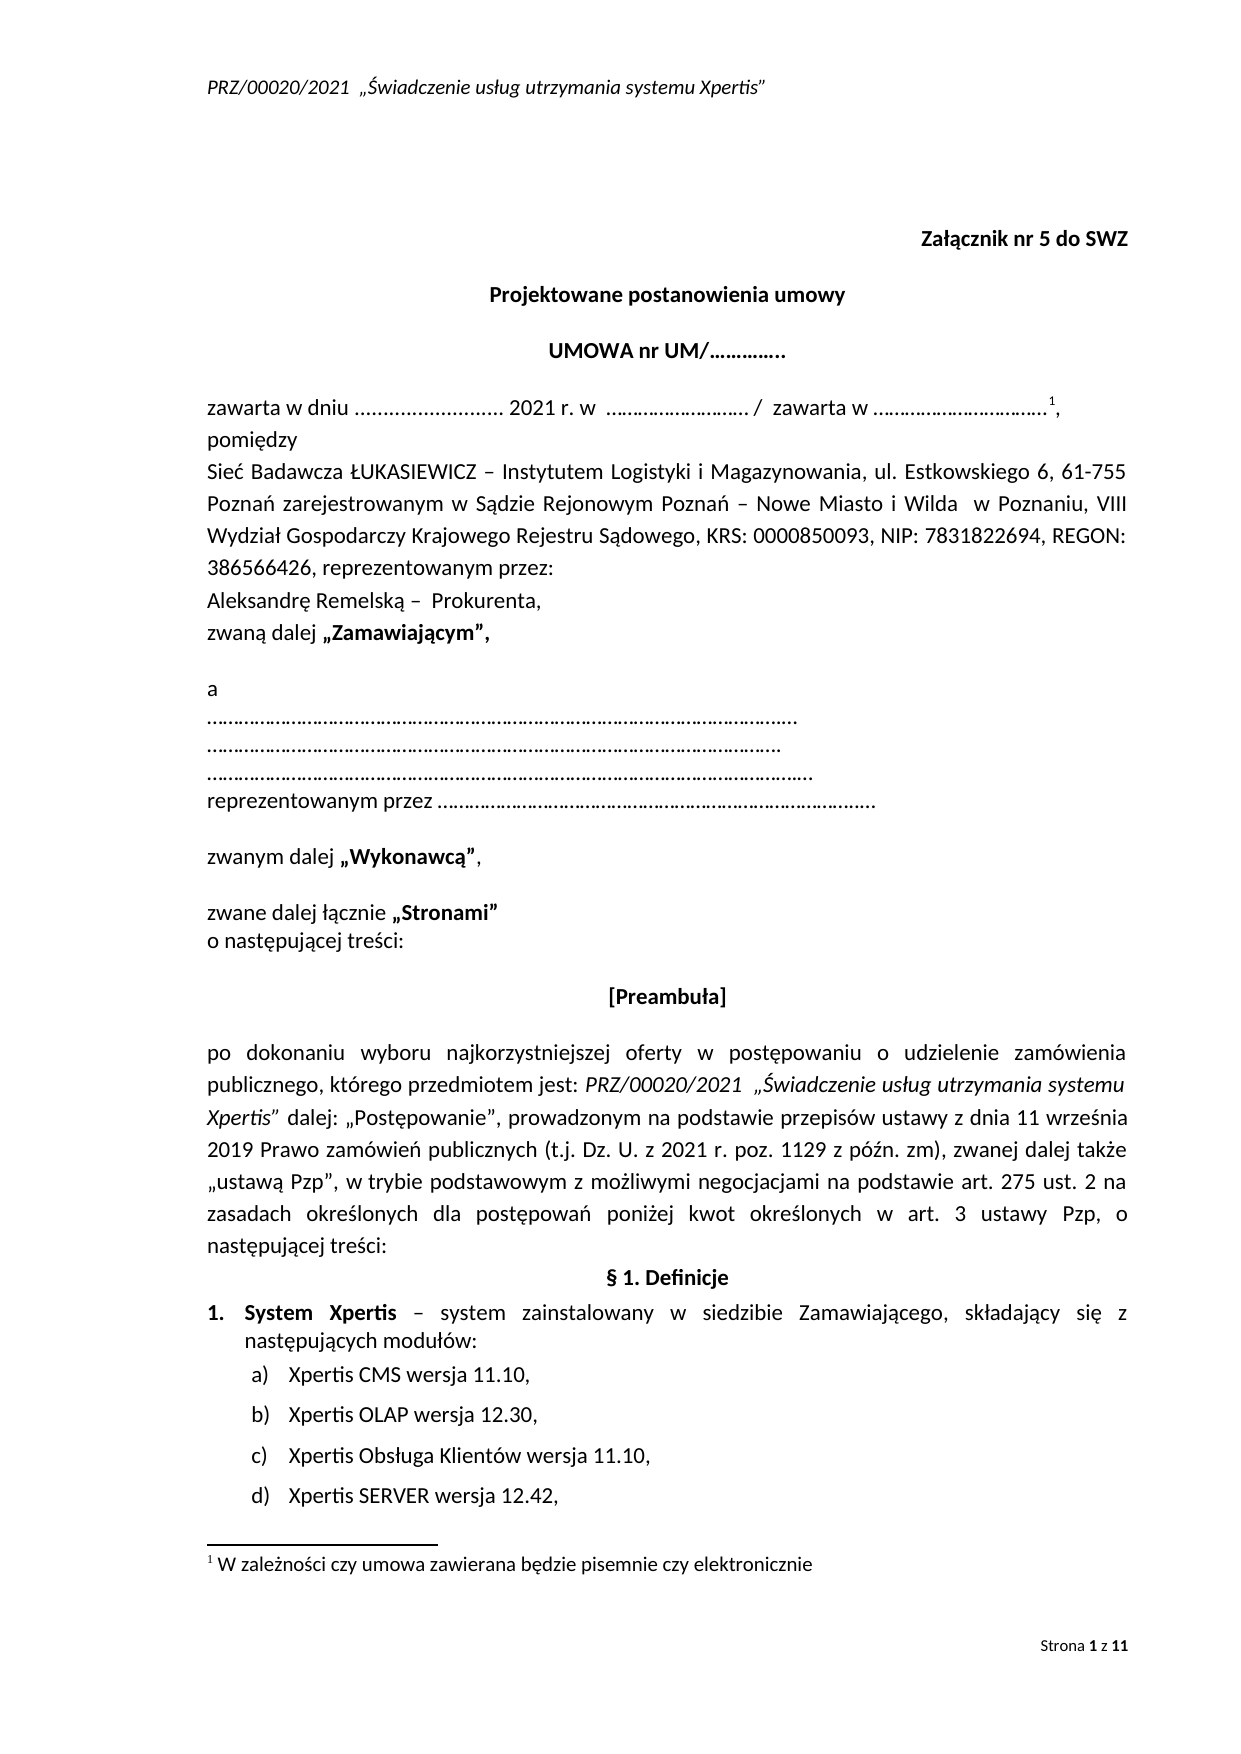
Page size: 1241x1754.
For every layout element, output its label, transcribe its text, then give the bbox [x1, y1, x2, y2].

text zawarta w dniu .......................... 2021 r. w ……………………… / zawarta w ……………………………, [207, 393, 1128, 421]
text a [207, 674, 1128, 702]
text pomiędzy [207, 425, 1128, 453]
text Projektowane postanowienia umowy [207, 281, 1128, 308]
text § 1. Definicje [207, 1263, 1128, 1292]
list Xpertis OLAP wersja 12.30, [251, 1401, 1128, 1429]
text ……………………………………………………………………………………………….… ……………………………………………………………………………………………….………………………………………………………………………………………………….… [207, 702, 1128, 786]
text zwanym dalej „Wykonawcą”, [207, 842, 1128, 870]
list Xpertis SERVER wersja 12.42, [251, 1482, 1128, 1510]
text zwaną dalej „Zamawiającym”, [207, 618, 1126, 646]
text Załącznik nr 5 do SWZ [207, 224, 1128, 252]
list Xpertis CMS wersja 11.10, [251, 1360, 1128, 1388]
list Xpertis Obsługa Klientów wersja 11.10, [251, 1441, 1128, 1469]
text reprezentowanym przez ……………………………………………………………………..… [207, 786, 1128, 814]
text o następującej treści: [207, 926, 1128, 954]
text [Preambuła] [207, 982, 1128, 1010]
text UMOWA nr UM/………….. [207, 337, 1128, 364]
text po dokonaniu wyboru najkorzystniejszej oferty w postępowaniu o udzielenie zamówienia publicznego, którego przedmiotem jest: PRZ/00020/2021 „Świadczenie usług utrzymania systemu Xpertis” dalej: „Postępowanie”, prowadzonym na podstawie przepisów ustawy z dnia 11 września 2019 Prawo zamówień publicznych (t.j. Dz. U. z 2021 r. poz. 1129 z późn. zm), zwanej dalej także „ustawą Pzp”, w trybie podstawowym z możliwymi negocjacjami na podstawie art. 275 ust. 2 na zasadach określonych dla postępowań kwot określonych w art. 3 ustawy Pzp, o następującej treści: [207, 1038, 1128, 1259]
text zwane dalej łącznie „Stronami” [207, 898, 1128, 926]
text Aleksandrę Remelską – Prokurenta, [207, 586, 1128, 614]
list System Xpertis – system zainstalowany w siedzibie Zamawiającego, składający się z następujących modułów: [207, 1298, 1128, 1354]
text Sieć Badawcza ŁUKASIEWICZ – Instytutem Logistyki i Magazynowania, ul. Estkowskiego 6, 61-755 Poznań zarejestrowanym w Sądzie Rejonowym Poznań – Nowe Miasto i Wilda w Poznaniu, VIII Wydział Gospodarczy Krajowego Rejestru Sądowego, KRS: 0000850093, NIP: 7831822694, REGON: 386566426, reprezentowanym przez: [207, 457, 1128, 582]
